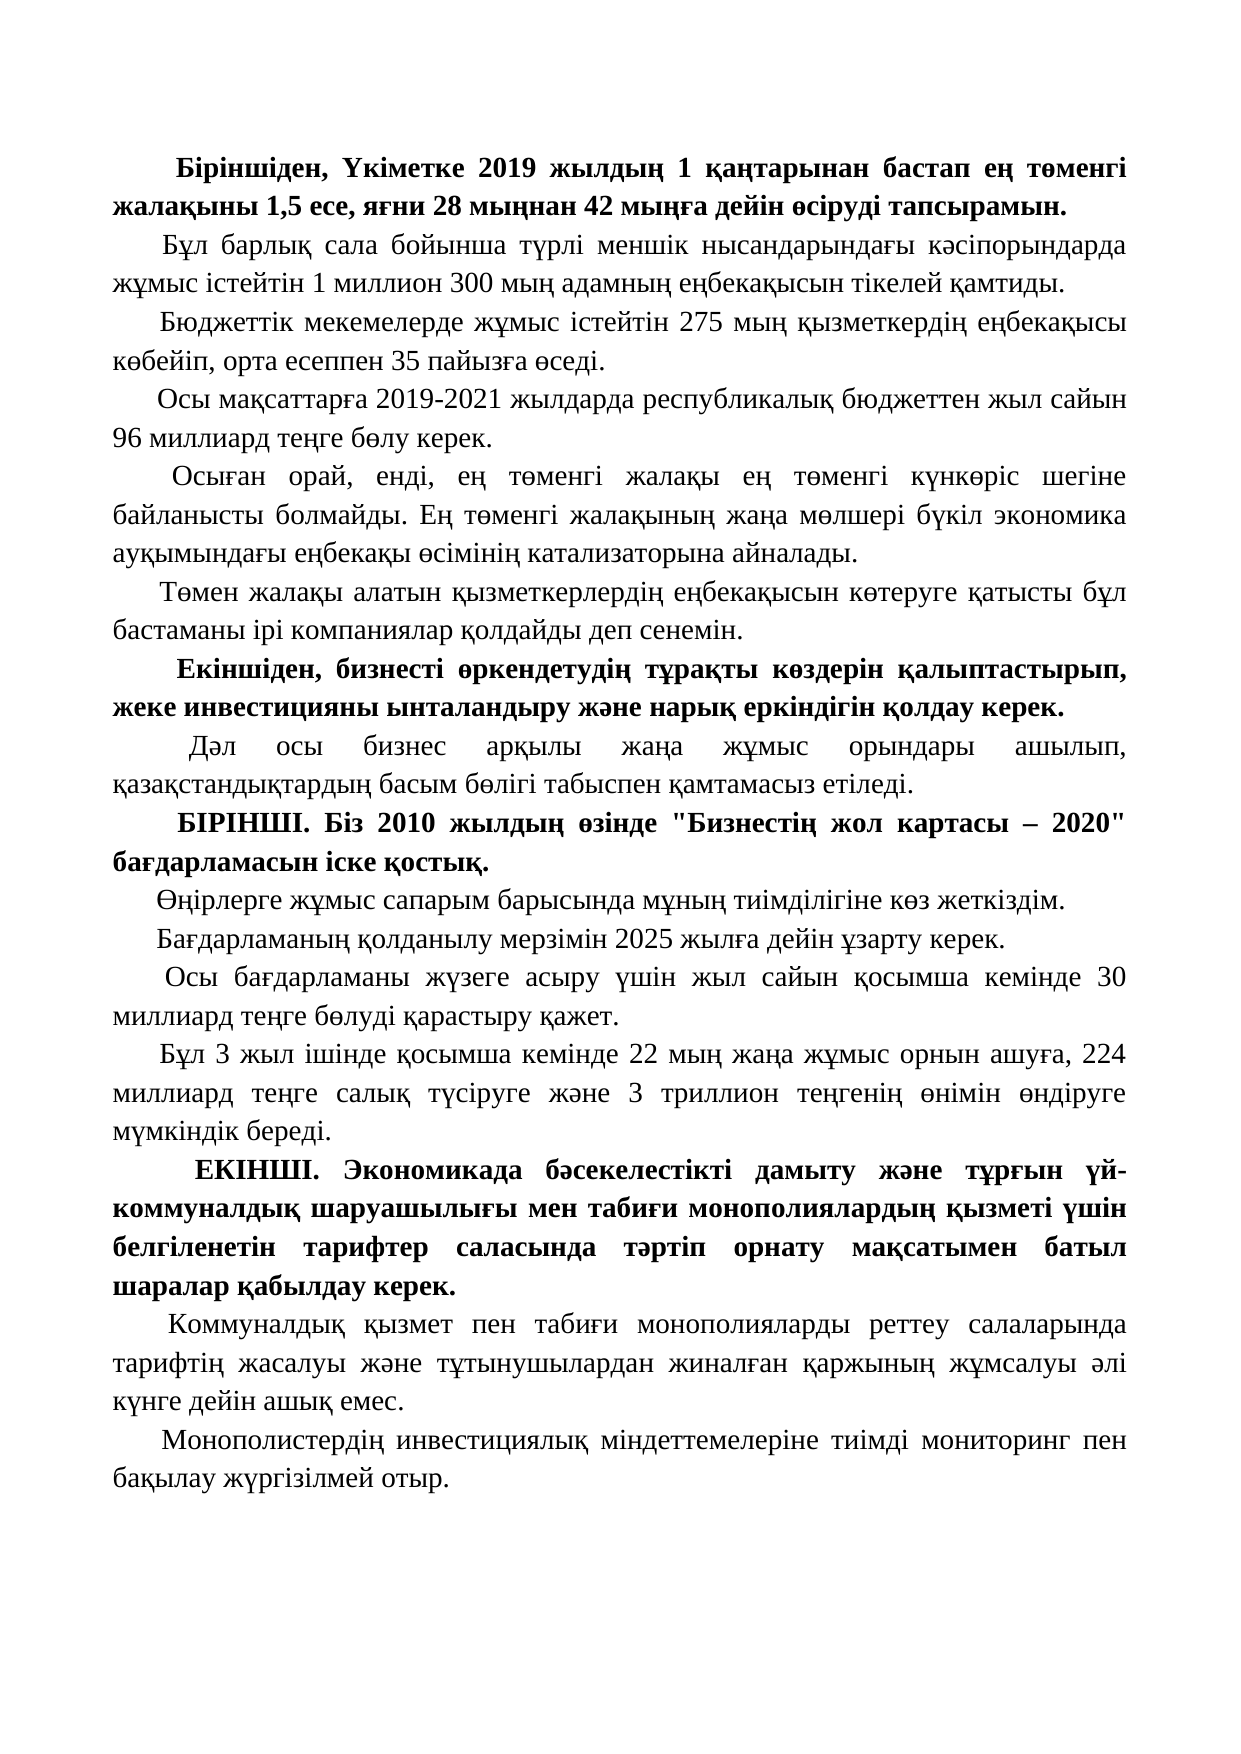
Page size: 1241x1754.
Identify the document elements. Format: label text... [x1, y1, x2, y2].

text Дәл осы бизнес арқылы жаңа жұмыс орындары ашылып, қазақстандықтардың басым бөлігі табыспен қамтамасыз етіледі. [112, 728, 1128, 800]
text Екіншіден, бизнесті өркендетудің тұрақты көздерін қалыптастырып, жеке инвестицияны ынталандыру және нарық еркіндігін қолдау керек. [112, 651, 1128, 723]
text Өңірлерге жұмыс сапарым барысында мұның тиімділігіне көз жеткіздім. [112, 882, 1128, 916]
text Осы бағдарламаны жүзеге асыру үшін жыл сайын қосымша кемінде 30 миллиард теңге бөлуді қарастыру қажет. [112, 959, 1128, 1031]
text ЕКІНШІ. Экономикада бәсекелестікті дамыту және тұрғын үй-коммуналдық шаруашылығы мен табиғи монополиялардың қызметі үшін белгіленетін тарифтер саласында тәртіп орнату мақсатымен батыл шаралар қабылдау керек. [112, 1152, 1128, 1301]
text Осыған орай, енді, ең төменгі жалақы ең төменгі күнкөріс шегіне байланысты болмайды. Ең төменгі жалақының жаңа мөлшері бүкіл экономика ауқымындағы еңбекақы өсімінің катализаторына айналады. [112, 458, 1128, 569]
text Төмен жалақы алатын қызметкерлердің еңбекақысын көтеруге қатысты бұл бастаманы ірі компаниялар қолдайды деп сенемін. [112, 574, 1128, 646]
text Бюджеттік мекемелерде жұмыс істейтін 275 мың қызметкердің еңбекақысы көбейіп, орта есеппен 35 пайызға өседі. [112, 304, 1128, 376]
text Бұл 3 жыл ішінде қосымша кемінде 22 мың жаңа жұмыс орнын ашуға, 224 миллиард теңге салық түсіруге және 3 триллион теңгенің өнімін өндіруге мүмкіндік береді. [112, 1036, 1128, 1147]
text Біріншіден, Үкіметке 2019 жылдың 1 қаңтарынан бастап ең төменгі жалақыны 1,5 есе, яғни 28 мыңнан 42 мыңға дейін өсіруді тапсырамын. [112, 150, 1128, 222]
text Осы мақсаттарға 2019-2021 жылдарда республикалық бюджеттен жыл сайын 96 миллиард теңге бөлу керек. [112, 381, 1128, 453]
text Бағдарламаның қолданылу мерзімін 2025 жылға дейін ұзарту керек. [112, 921, 1128, 954]
text Коммуналдық қызмет пен табиғи монополияларды реттеу салаларында тарифтің жасалуы және тұтынушылардан жиналған қаржының жұмсалуы әлі күнге дейін ашық емес. [112, 1306, 1128, 1417]
text БІРІНШІ. Біз 2010 жылдың өзінде "Бизнестің жол картасы – 2020" бағдарламасын іске қостық. [112, 805, 1128, 877]
text Бұл барлық сала бойынша түрлі меншік нысандарындағы кәсіпорындарда жұмыс істейтін 1 миллион 300 мың адамның еңбекақысын тікелей қамтиды. [112, 227, 1128, 299]
text Монополистердің инвестициялық міндеттемелеріне тиімді мониторинг пен бақылау жүргізілмей отыр. [112, 1422, 1128, 1494]
